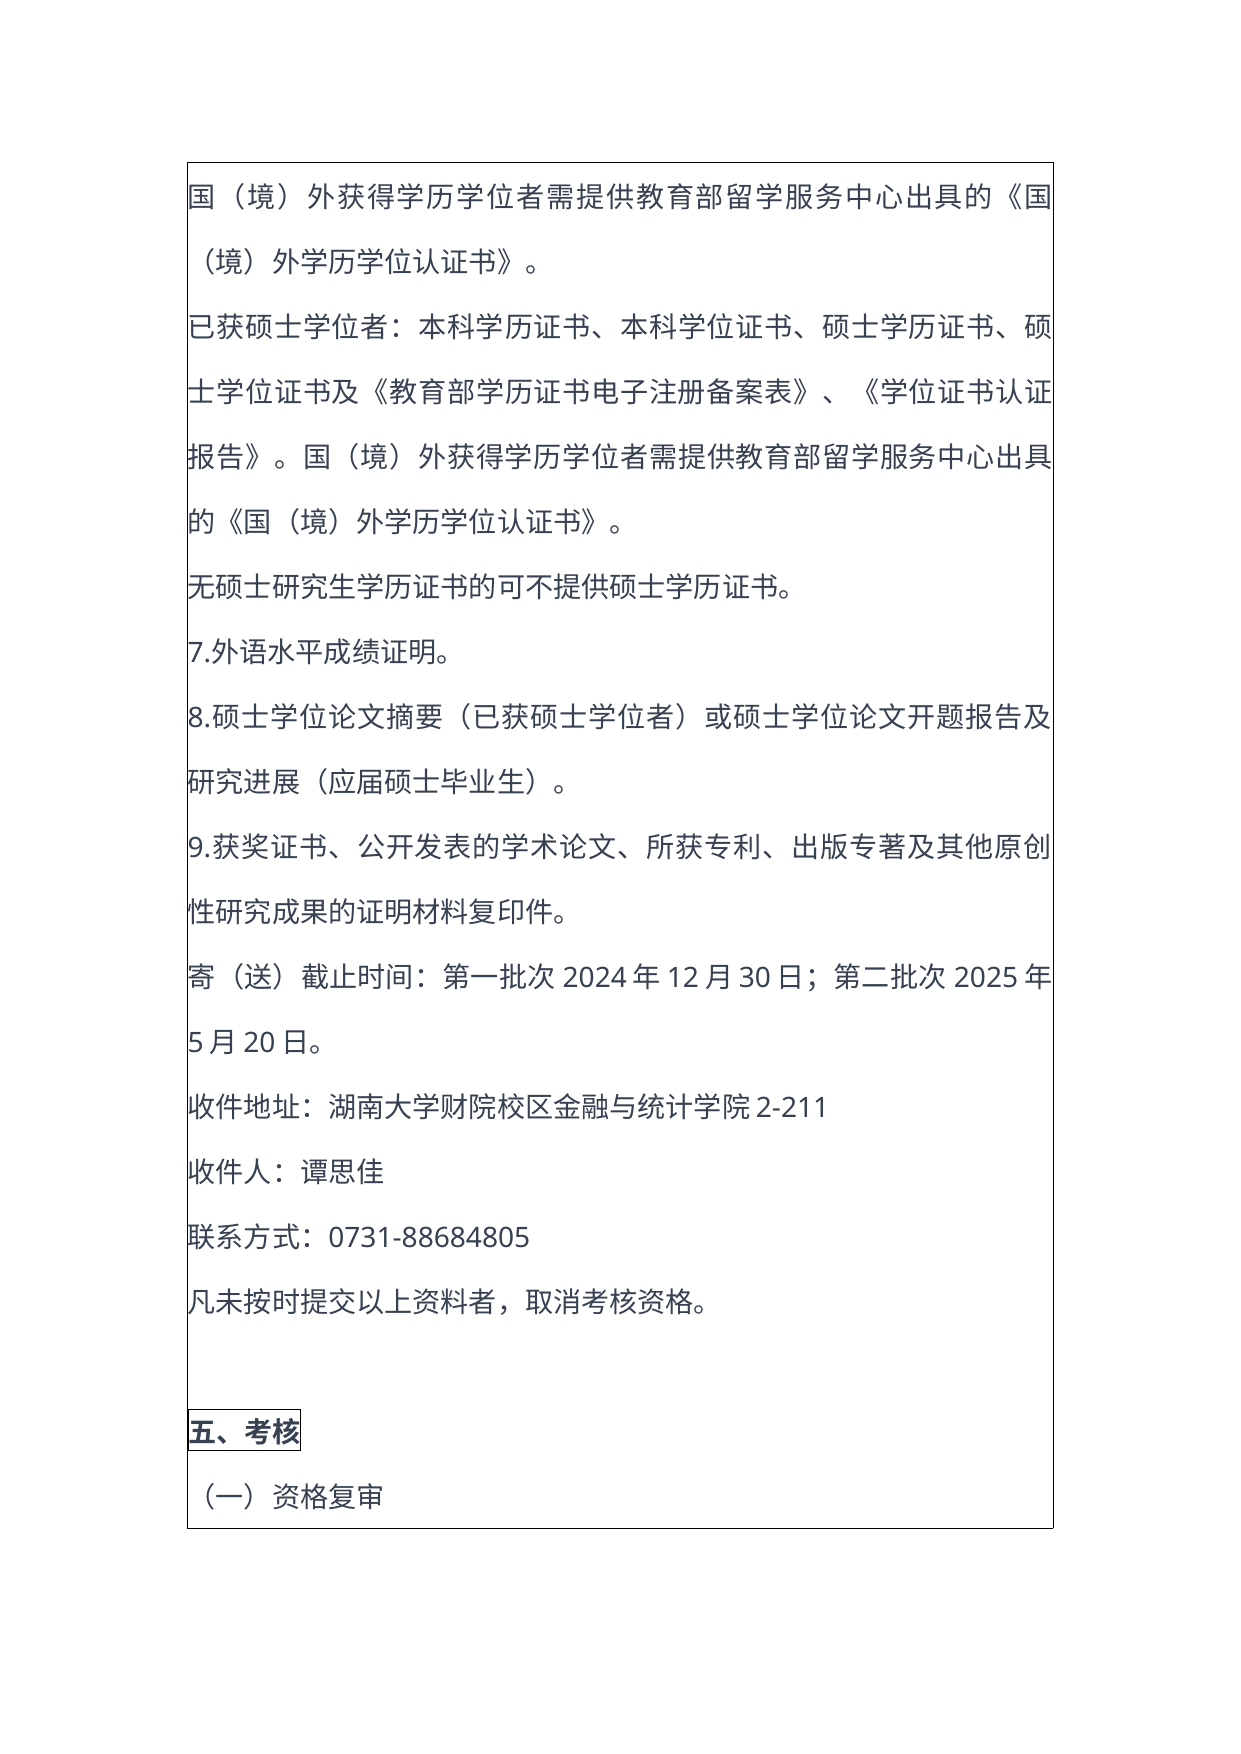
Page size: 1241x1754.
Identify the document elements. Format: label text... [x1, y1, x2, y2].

text 联系方式：0731-88684805 [188, 1202, 1053, 1267]
text （一）资格复审 [188, 1462, 1053, 1528]
text 五、考核 [188, 1397, 1053, 1462]
text 9.获奖证书、公开发表的学术论文、所获专利、出版专著及其他原创性研究成果的证明材料复印件。 [188, 812, 1053, 942]
text 7.外语水平成绩证明。 [188, 617, 1053, 682]
text 寄（送）截止时间：第一批次2024年12月30日；第二批次 2025年5月20日。 [188, 942, 1053, 1072]
text 收件地址：湖南大学财院校区金融与统计学院2-211 [188, 1072, 1053, 1137]
text 已获硕士学位者：本科学历证书、本科学位证书、硕士学历证书、硕士学位证书及《教育部学历证书电子注册备案表》、《学位证书认证报告》。国（境）外获得学历学位者需提供教育部留学服务中心出具的《国（境）外学历学位认证书》。 [188, 292, 1053, 552]
text 8.硕士学位论文摘要（已获硕士学位者）或硕士学位论文开题报告及研究进展（应届硕士毕业生）。 [188, 682, 1053, 812]
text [188, 163, 1053, 292]
text 无硕士研究生学历证书的可不提供硕士学历证书。 [188, 552, 1053, 617]
text 凡未按时提交以上资料者，取消考核资格。 [188, 1267, 1053, 1332]
text 收件人：谭思佳 [188, 1137, 1053, 1202]
